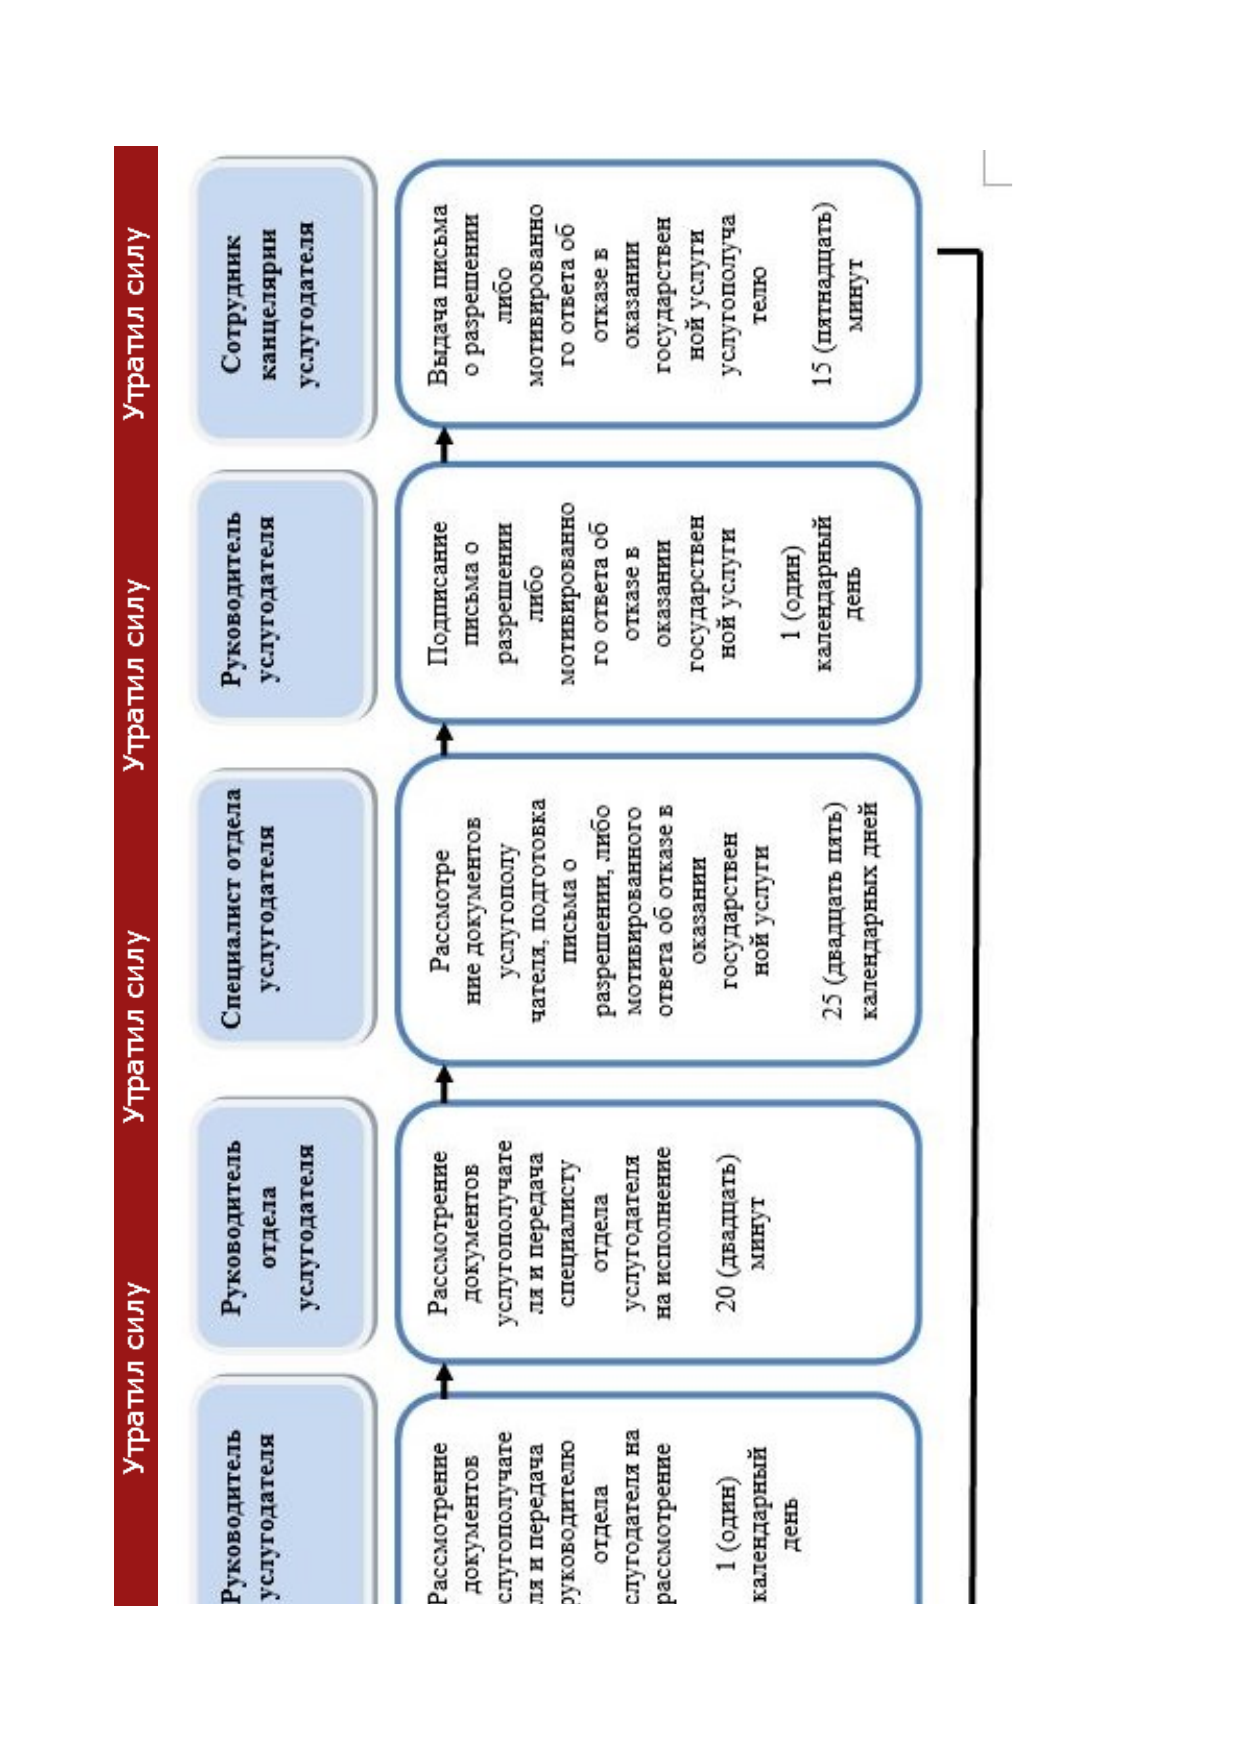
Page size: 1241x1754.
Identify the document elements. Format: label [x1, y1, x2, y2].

picture [114, 146, 158, 1606]
picture [176, 150, 1013, 1604]
